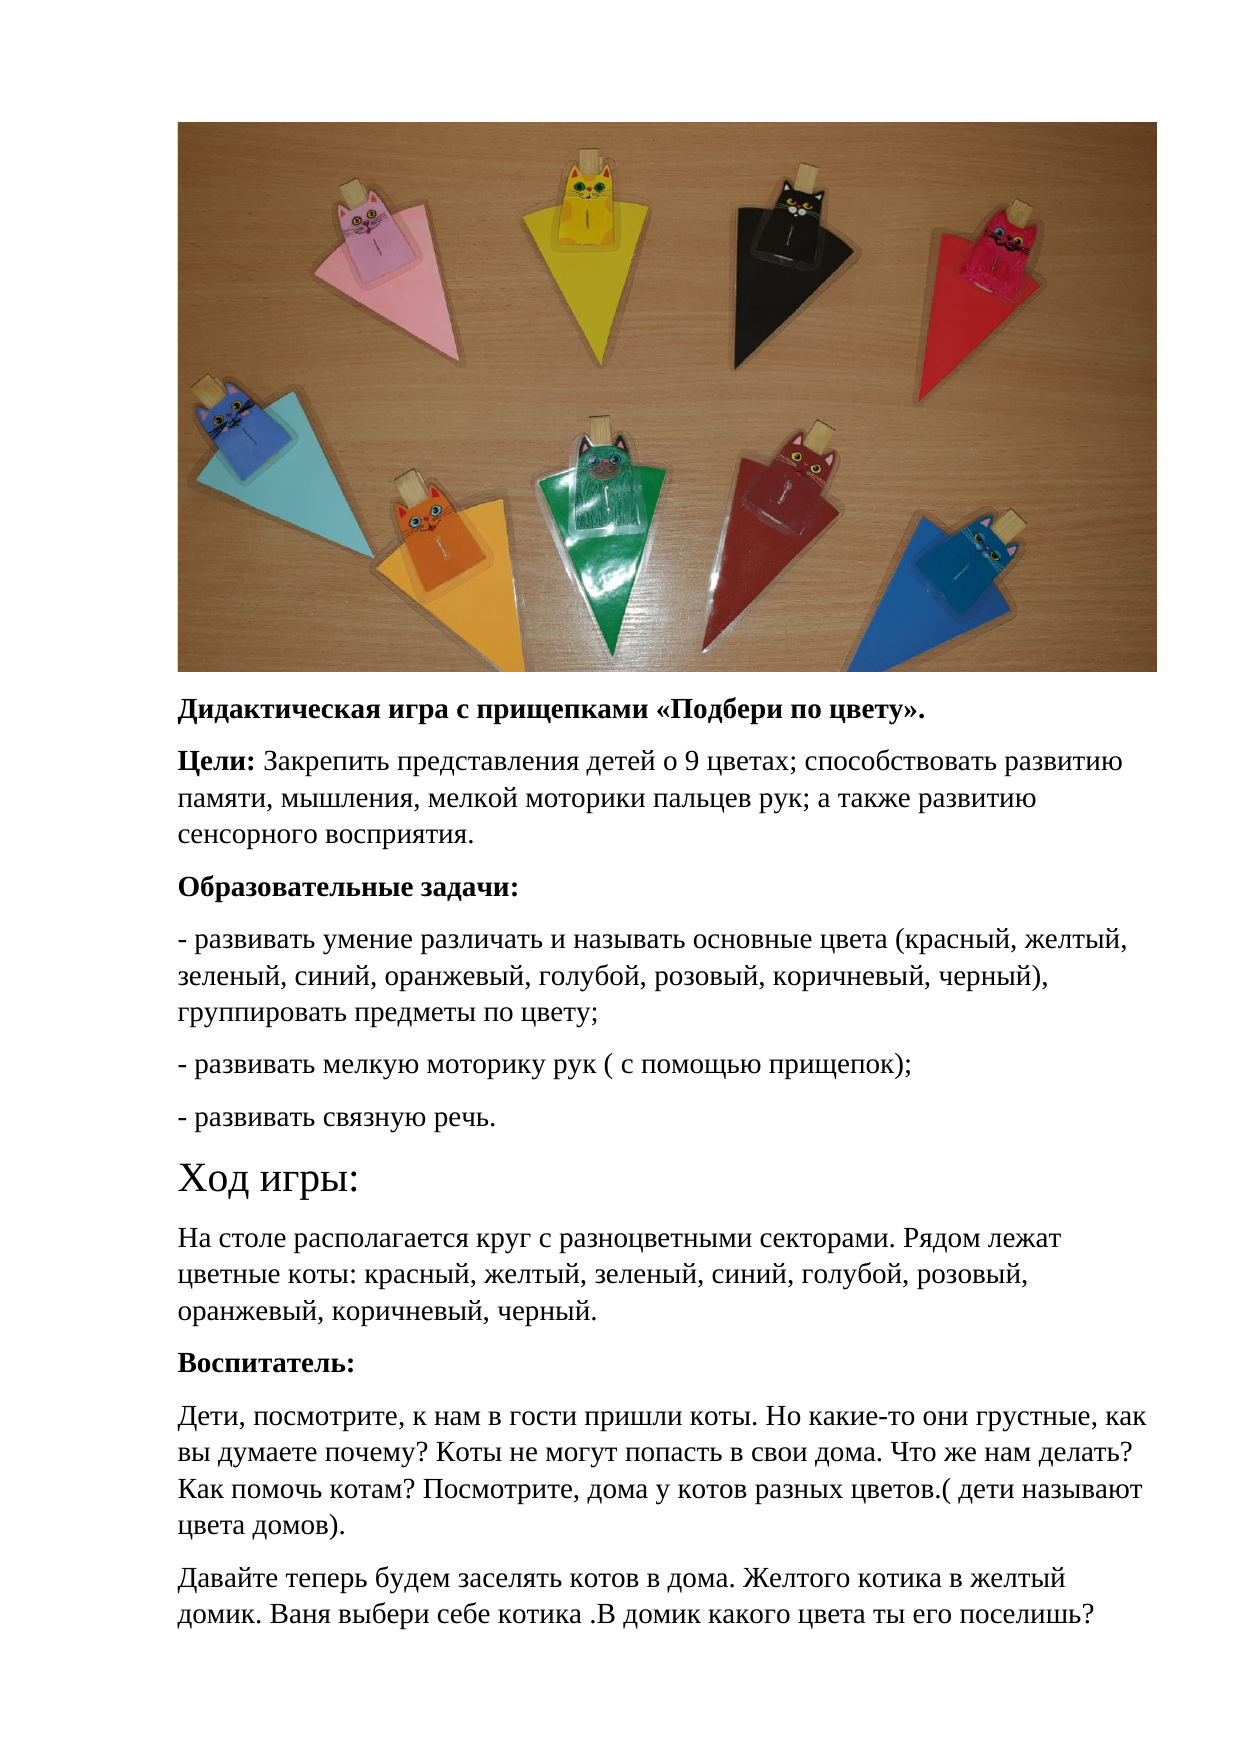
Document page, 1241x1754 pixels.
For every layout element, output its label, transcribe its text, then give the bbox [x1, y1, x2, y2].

text Дидактическая игра с прищепками «Подбери по цвету». [177, 691, 1152, 724]
text Дети, посмотрите, к нам в гости пришли коты. Но какие-то они грустные, как вы думаете почему? Коты не могут попасть в свои дома. Что же нам делать? Как помочь котам? Посмотрите, дома у котов разных цветов.( дети называют цвета домов). [177, 1398, 1152, 1540]
text - развивать мелкую моторику рук ( с помощью прищепок); [177, 1047, 1152, 1080]
text На столе располагается круг с разноцветными секторами. Рядом лежат цветные коты: красный, желтый, зеленый, синий, голубой, розовый, оранжевый, коричневый, черный. [177, 1221, 1152, 1326]
text - развивать связную речь. [177, 1099, 1152, 1133]
text - развивать умение различать и называть основные цвета (красный, желтый, зеленый, синий, оранжевый, голубой, розовый, коричневый, черный), группировать предметы по цвету; [177, 921, 1152, 1027]
text Образовательные задачи: [177, 869, 1152, 902]
text Ход игры: [177, 1152, 1152, 1200]
text Цели: Закрепить представления детей о 9 цветах; способствовать развитию памяти, мышления, мелкой моторики пальцев рук; а также развитию сенсорного восприятия. [177, 743, 1152, 849]
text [177, 1560, 1152, 1629]
text Воспитатель: [177, 1346, 1152, 1379]
picture [179, 122, 1157, 672]
